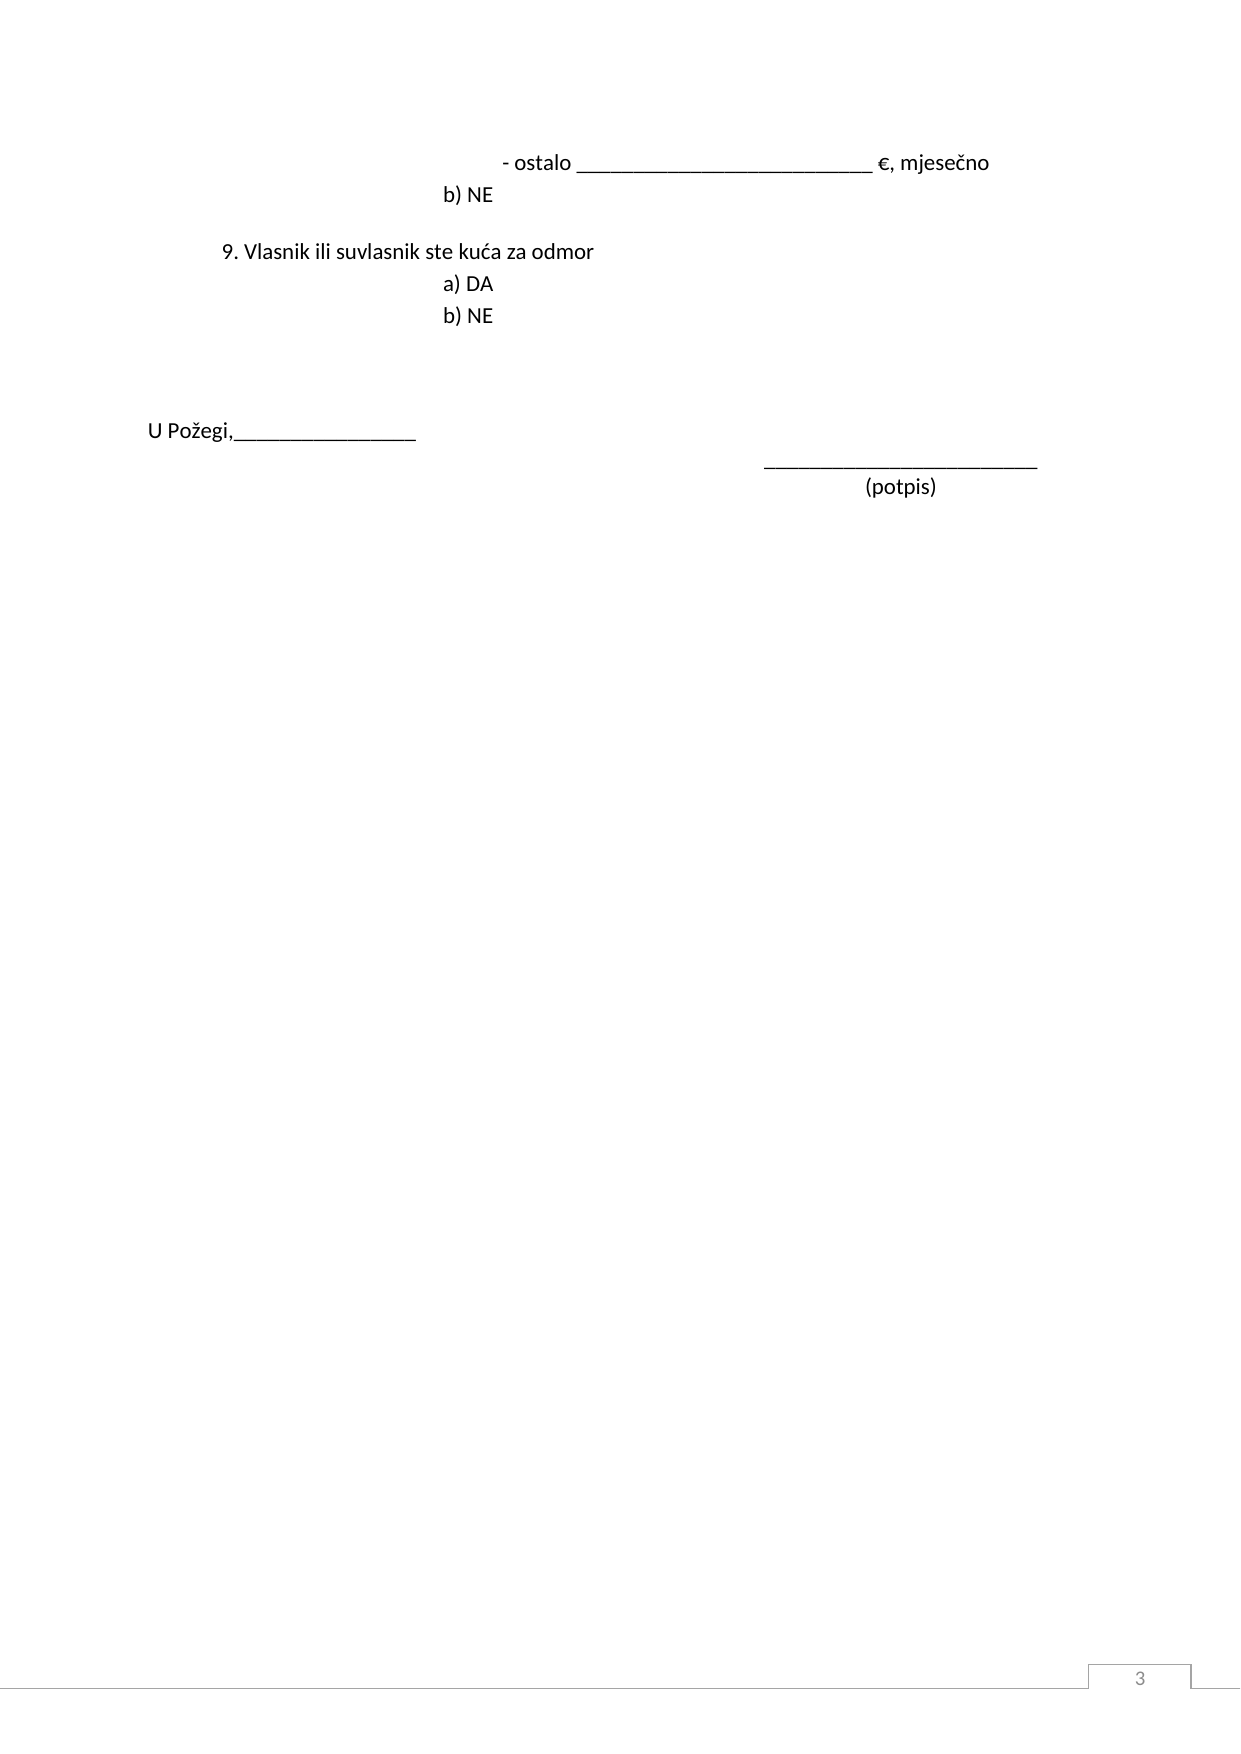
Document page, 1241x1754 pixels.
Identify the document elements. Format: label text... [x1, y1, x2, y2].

text b) NE [443, 180, 1093, 208]
text a) DA [443, 269, 1093, 297]
text 9. Vlasnik ili suvlasnik ste kuća za odmor [148, 237, 1093, 265]
text b) NE [443, 301, 1093, 329]
text (potpis) [738, 472, 1063, 500]
text ________________________ [738, 444, 1063, 472]
text U Požegi,________________ [148, 416, 1093, 444]
text - ostalo __________________________ €, mjesečno [502, 148, 1093, 176]
